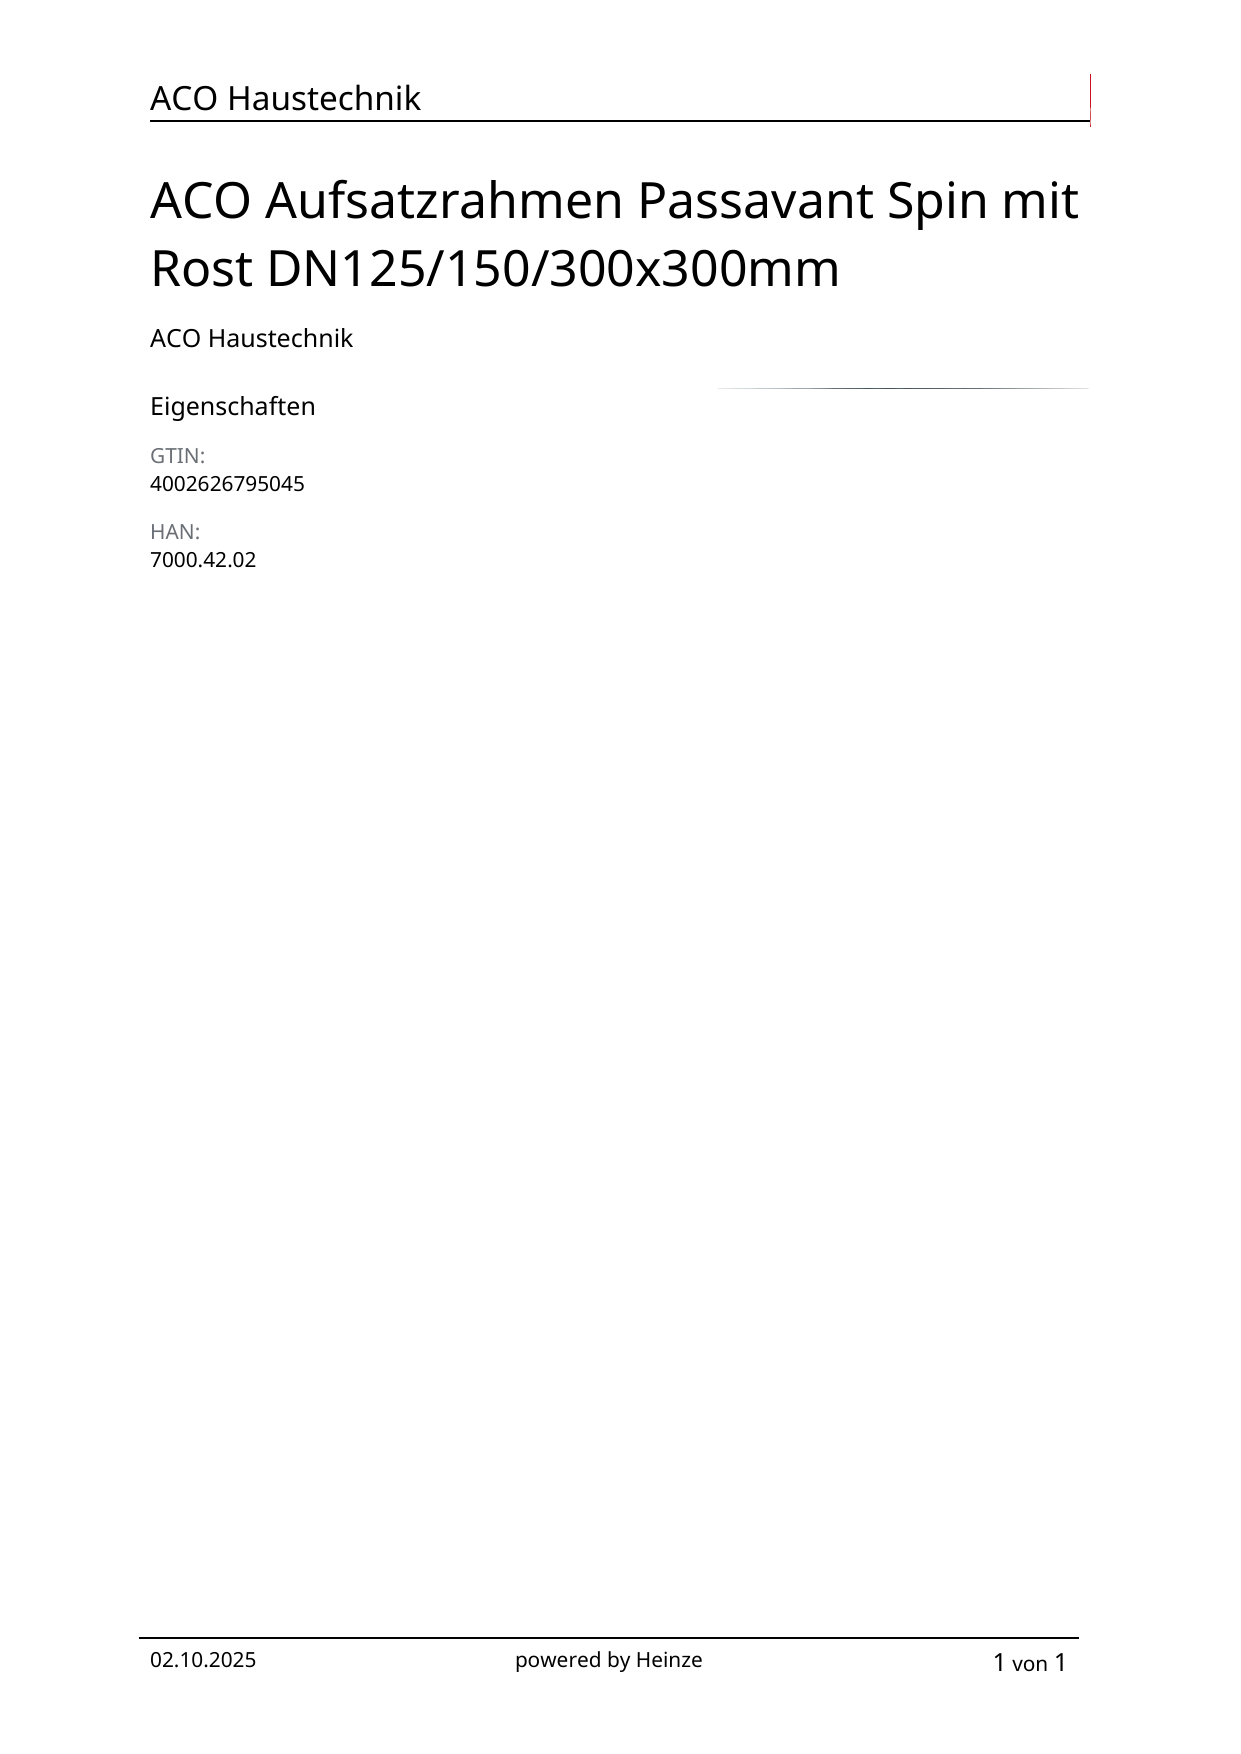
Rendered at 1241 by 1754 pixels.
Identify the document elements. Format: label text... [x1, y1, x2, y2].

text GTIN: [150, 441, 1090, 469]
text HAN: [150, 517, 1090, 545]
text 7000.42.02 [150, 545, 1090, 574]
text ACO Haustechnik [150, 320, 1090, 354]
text 4002626795045 [150, 469, 1090, 498]
text ACO Aufsatzrahmen Passavant Spin mit Rost DN125/150/300x300mm [150, 165, 1090, 301]
text Eigenschaften [150, 388, 1090, 422]
